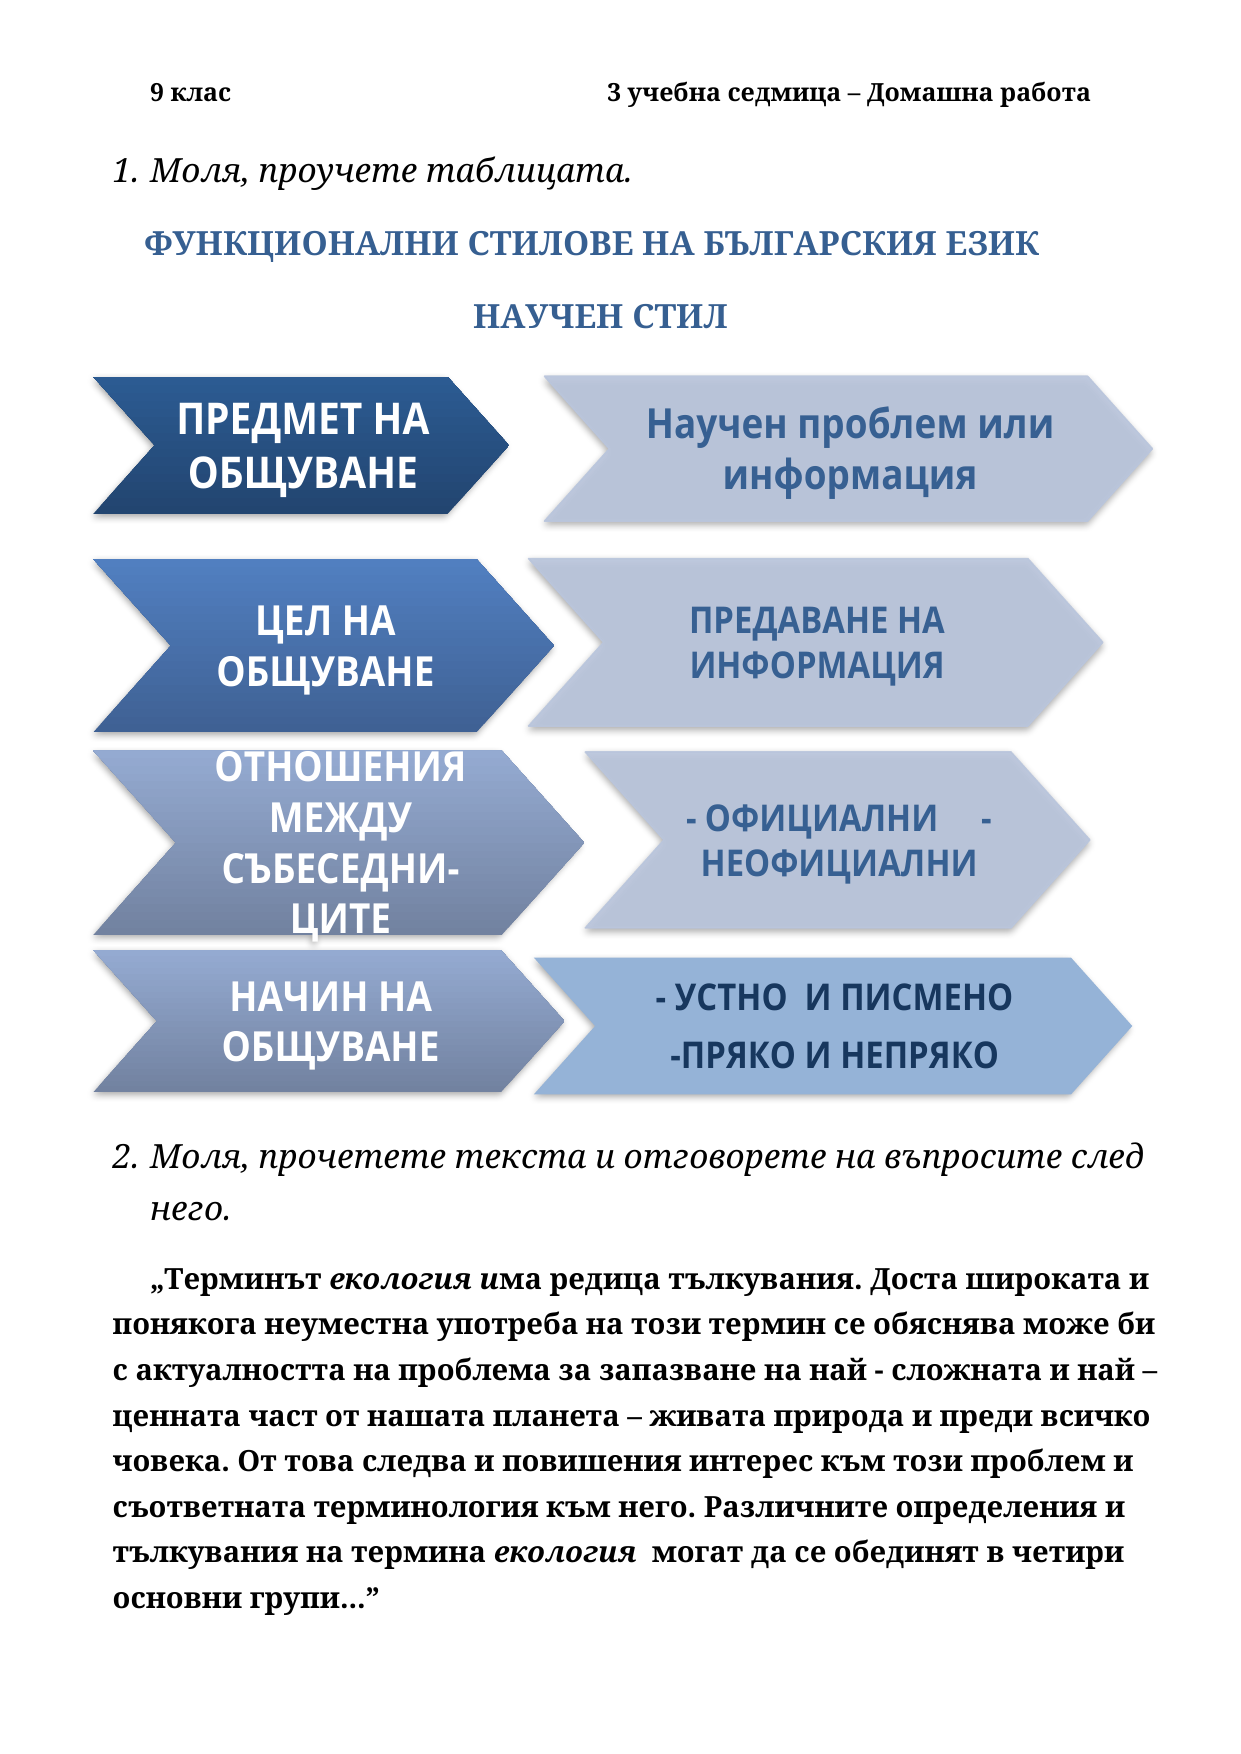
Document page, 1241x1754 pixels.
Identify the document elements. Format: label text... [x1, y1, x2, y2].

text ФУНКЦИОНАЛНИ СТИЛОВЕ НА БЪЛГАРСКИЯ ЕЗИК [75, 219, 1165, 265]
text „Терминът екология има редица тълкувания. Доста широката и понякога неуместна употреба на този термин се обяснява може би с актуалността на проблема за запазване на най - сложната и най – ценната част от нашата планета – живата природа и преди всичко човека. От това следва и повишения интерес към този проблем и съответната терминология към него. Различните определения и тълкувания на термина екология могат да се обединят в четири основни групи...” [112, 1258, 1165, 1617]
list Моля, прочетете текста и отговорете на въпросите след него. [112, 1133, 1165, 1230]
list Моля, проучете таблицата. [112, 146, 1165, 192]
text НАУЧЕН СТИЛ [75, 292, 1165, 338]
list 9 клас 3 учебна седмица – Домашна работа [150, 75, 1165, 109]
